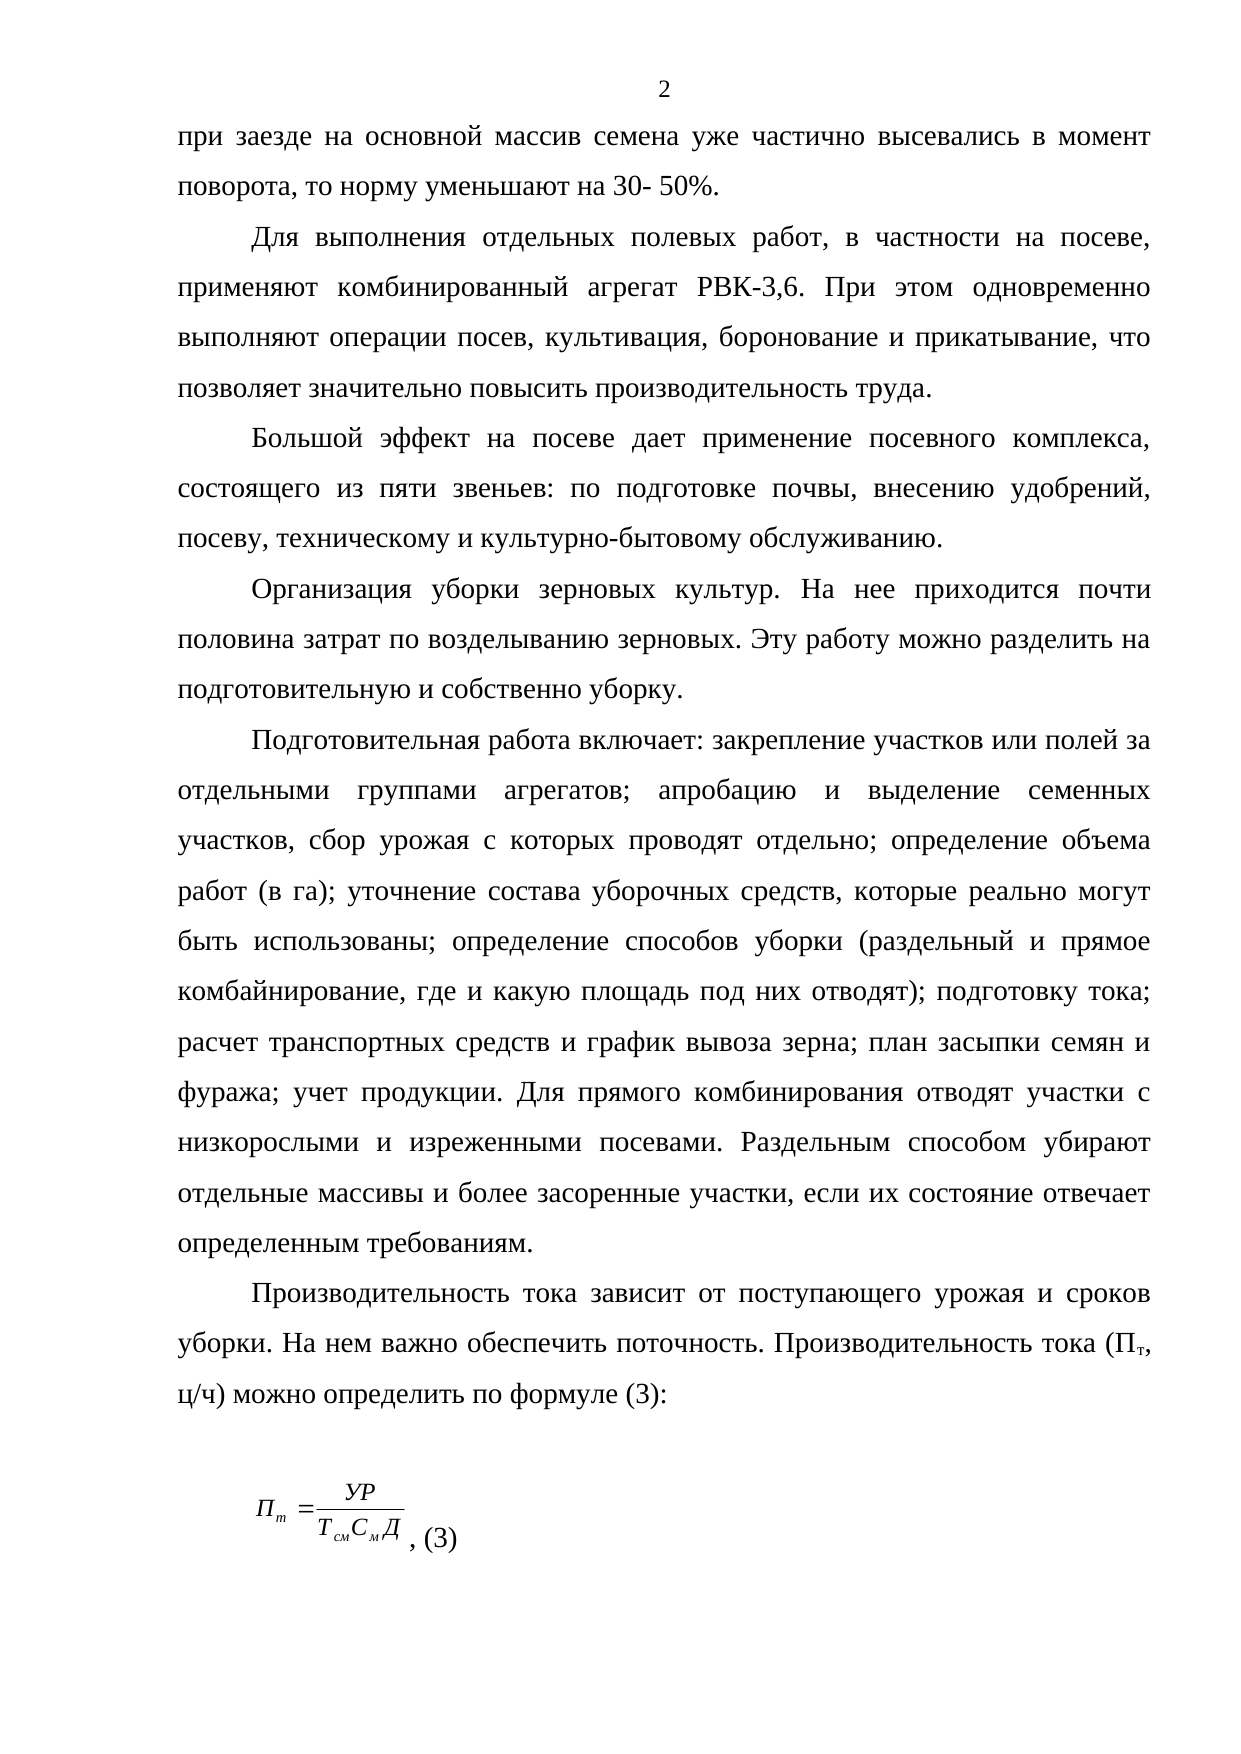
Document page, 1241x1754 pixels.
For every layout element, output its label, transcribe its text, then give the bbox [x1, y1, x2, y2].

text , (3) [177, 1477, 1152, 1553]
text Организация уборки зерновых культур. На нее приходится почти половина затрат по возделыванию зерновых. Эту работу можно разделить на подготовительную и собственно уборку. [177, 571, 1152, 705]
text Подготовительная работа включает: закрепление участков или полей за отдельными группами агрегатов; апробацию и выделение семенных участков, сбор урожая с которых проводят отдельно; определение объема работ (в га); уточнение состава уборочных средств, которые реально могут быть использованы; определение способов уборки (раздельный и прямое комбайнирование, где и какую площадь под них отводят); подготовку тока; расчет транспортных средств и график вывоза зерна; план засыпки семян и фуража; учет продукции. Для прямого комбинирования отводят участки с низкорослыми и изреженными посевами. Раздельным способом убирают отдельные массивы и более засоренные участки, если их состояние отвечает определенным требованиям. [177, 722, 1152, 1258]
text Для выполнения отдельных полевых работ, в частности на посеве, применяют комбинированный агрегат РВК-3,6. При этом одновременно выполняют операции посев, культивация, боронование и прикатывание, что позволяет значительно повысить производительность труда. [177, 219, 1152, 403]
text Большой эффект на посеве дает применение посевного комплекса, состоящего из пяти звеньев: по подготовке почвы, внесению удобрений, посеву, техническому и культурно-бытовому обслуживанию. [177, 420, 1152, 554]
text Производительность тока зависит от поступающего урожая и сроков уборки. На нем важно обеспечить поточность. Производительность тока (Пт, ц/ч) можно определить по формуле (3): [177, 1275, 1152, 1409]
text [177, 118, 1152, 202]
